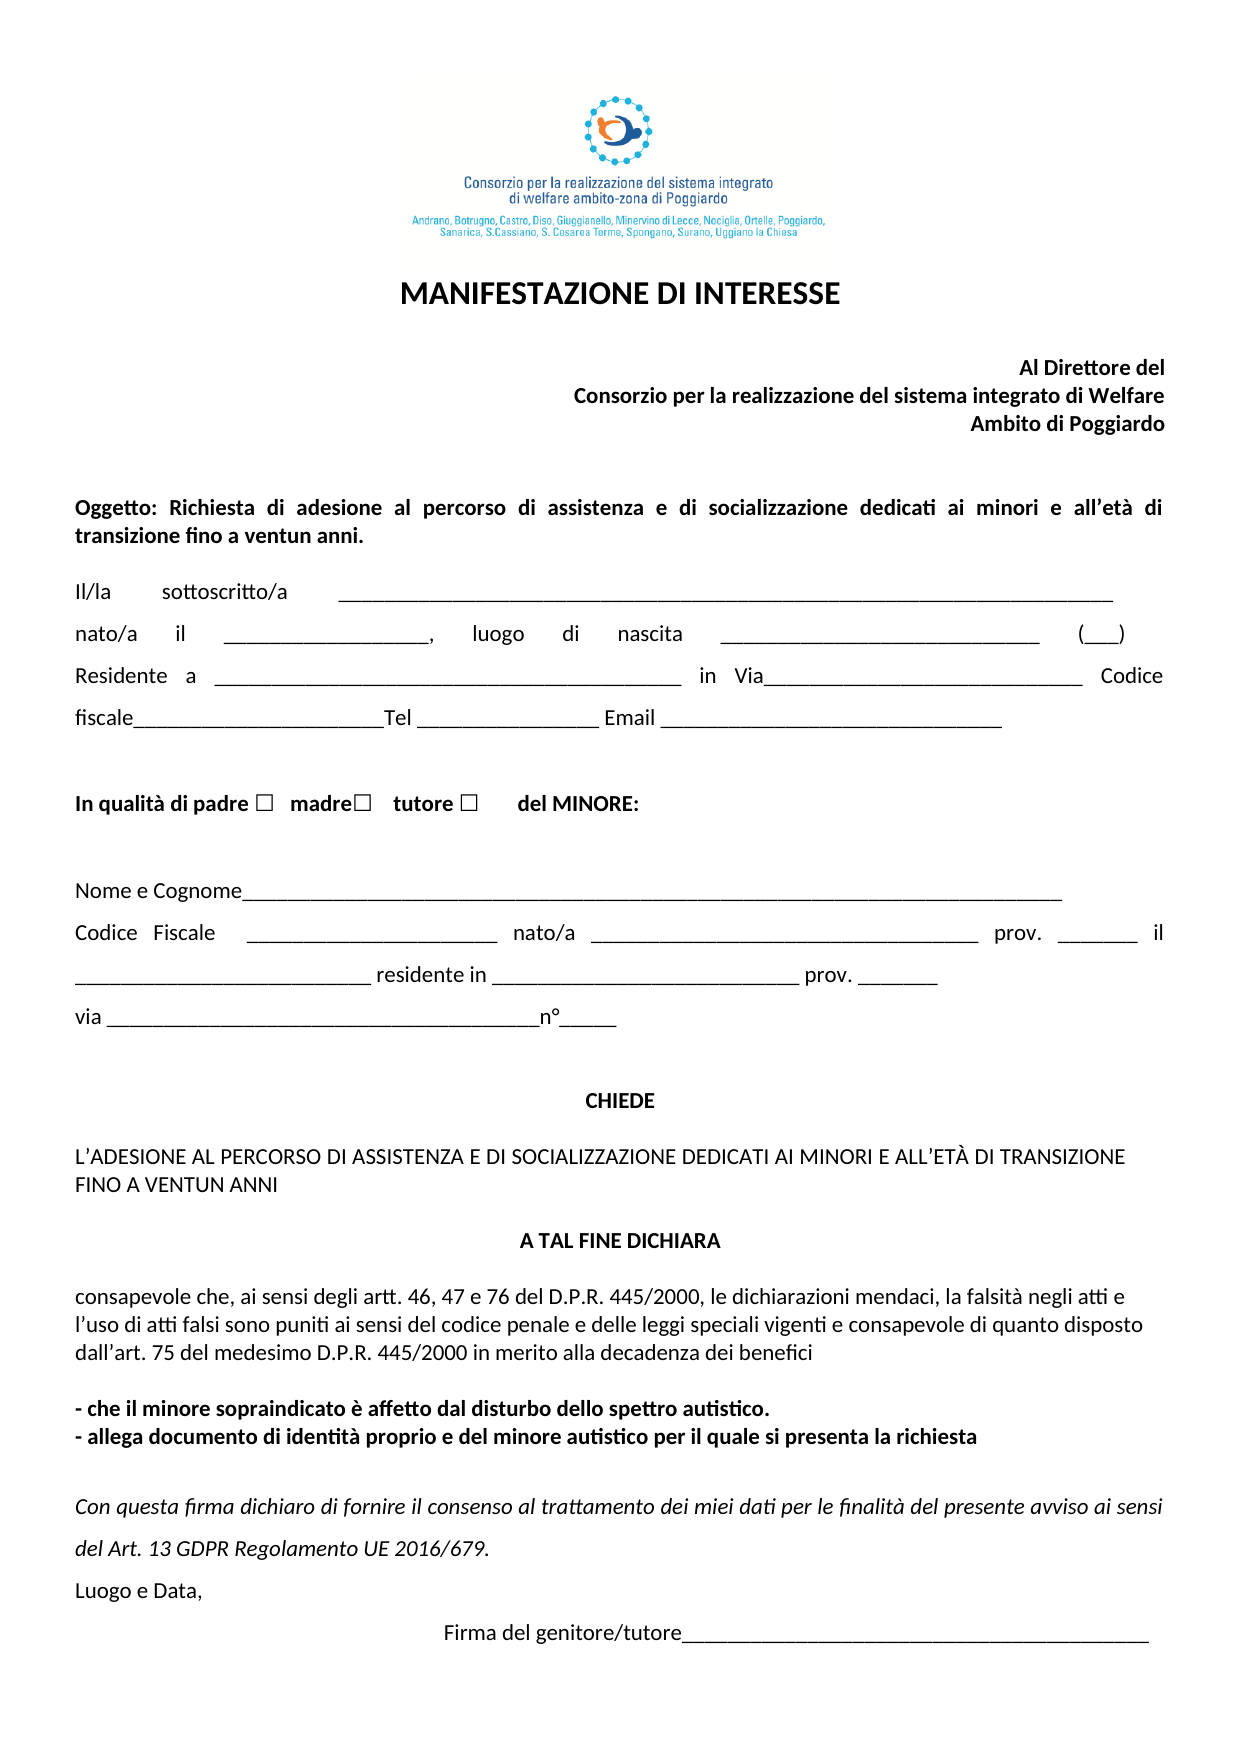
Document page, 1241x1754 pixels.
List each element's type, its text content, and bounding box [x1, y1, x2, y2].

text Codice Fiscale ______________________ nato/a __________________________________ prov. _______ il __________________________ residente in ___________________________ prov. _______ [75, 918, 1165, 988]
text Luogo e Data, Firma del genitore/tutore_________________________________________ [75, 1576, 1165, 1646]
text consapevole che, ai sensi degli artt. 46, 47 e 76 del D.P.R. 445/2000, le dichiarazioni mendaci, la falsità negli atti e l’uso di atti falsi sono puniti ai sensi del codice penale e delle leggi speciali vigenti e consapevole di quanto disposto dall’art. 75 del medesimo D.P.R. 445/2000 in merito alla decadenza dei benefici [75, 1282, 1165, 1366]
text via ______________________________________n°_____ [75, 1002, 1165, 1030]
text Consorzio per la realizzazione del sistema integrato di Welfare [75, 381, 1165, 409]
text Al Direttore del [75, 353, 1165, 381]
text Nome e Cognome________________________________________________________________________ [75, 876, 1165, 904]
text - allega documento di identità proprio e del minore autistico per il quale si presenta la richiesta [75, 1422, 1165, 1450]
text A TAL FINE DICHIARA [75, 1226, 1165, 1254]
picture [403, 75, 838, 272]
text CHIEDE [112, 1086, 1128, 1114]
text Oggetto: Richiesta di adesione al percorso di assistenza e di socializzazione dedicati ai minori e all’età di transizione fino a ventun anni. [75, 493, 1165, 549]
text - che il minore sopraindicato è affetto dal disturbo dello spettro autistico. [75, 1394, 1165, 1422]
text L’ADESIONE AL PERCORSO DI ASSISTENZA E DI SOCIALIZZAZIONE DEDICATI AI MINORI E ALL’ETÀ DI TRANSIZIONE FINO A VENTUN ANNI [75, 1142, 1128, 1198]
text In qualità di padre madre tutore del MINORE: [75, 787, 1165, 819]
text MANIFESTAZIONE DI INTERESSE [75, 272, 1165, 313]
text Ambito di Poggiardo [75, 409, 1165, 437]
text Con questa firma dichiaro di fornire il consenso al trattamento dei miei dati per le finalità del presente avviso ai sensi del Art. 13 GDPR Regolamento UE 2016/679. [75, 1492, 1165, 1562]
text Il/la sottoscritto/a ____________________________________________________________________ nato/a il __________________, luogo di nascita ____________________________ (___) Residente a _________________________________________ in Via____________________________ Codice fiscale______________________Tel ________________ Email ______________________________ [75, 577, 1165, 731]
